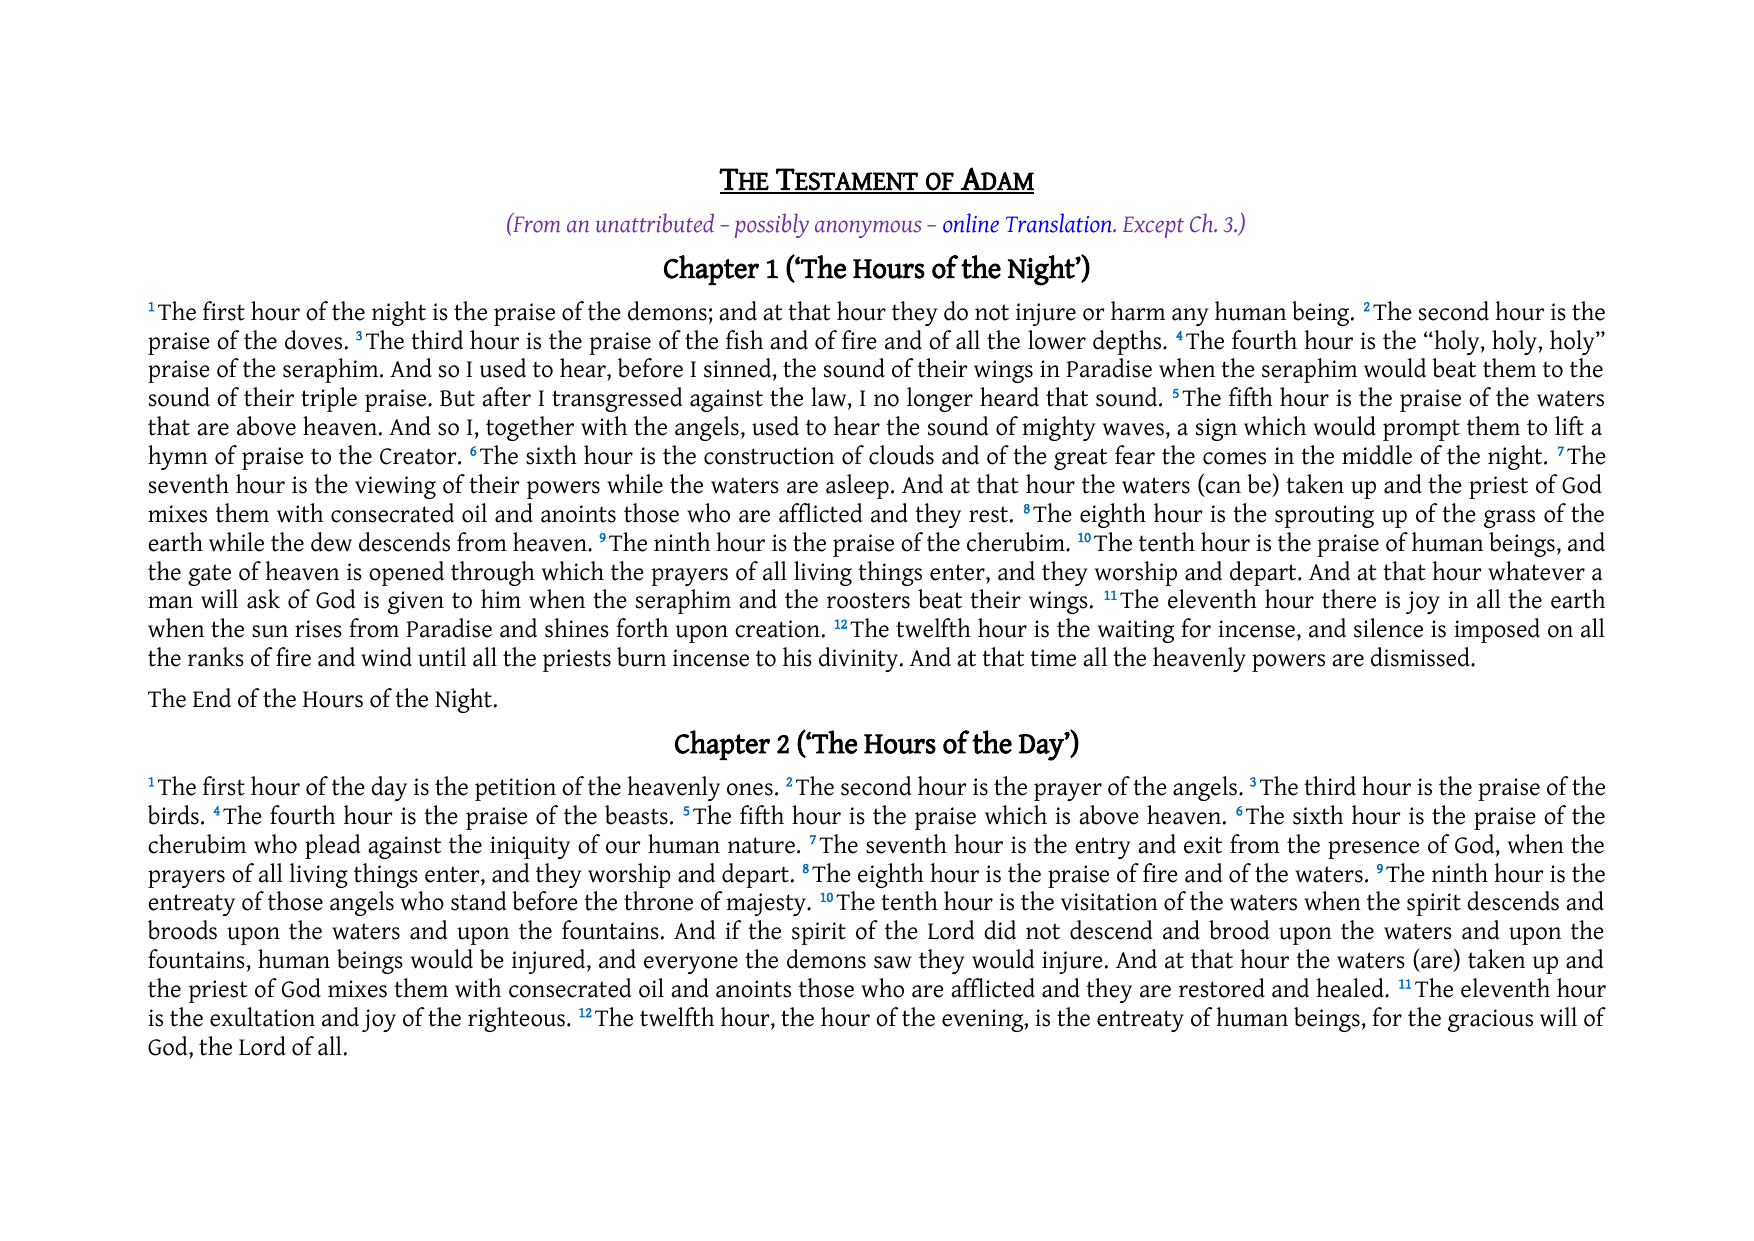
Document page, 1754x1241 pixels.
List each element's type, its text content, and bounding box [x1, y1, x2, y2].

text Chapter 1 (‘The Hours of the Night’) [148, 252, 1606, 286]
text Chapter 2 (‘The Hours of the Day’) [148, 727, 1606, 761]
text 1 The first hour of the day is the petition of the heavenly ones. 2 The second hour is the prayer of the angels. 3 The third hour is the praise of the birds. 4 The fourth hour is the praise of the beasts. 5 The fifth hour is the praise which is above heaven. 6 The sixth hour is the praise of the cherubim who plead against the iniquity of our human nature. 7 The seventh hour is the entry and exit from the presence of God, when the prayers of all living things enter, and they worship and depart. 8 The eighth hour is the praise of fire and of the waters. 9 The ninth hour is the entreaty of those angels who stand before the throne of majesty. 10 The tenth hour is the visitation of the waters when the spirit descends and broods upon the waters and upon the fountains. And if the spirit of the Lord did not descend and brood upon the waters and upon the fountains, human beings would be injured, and everyone the demons saw they would injure. And at that hour the waters (are) taken up and the priest of God mixes them with consecrated oil and anoints those who are afflicted and they are restored and healed. 11 The eleventh hour is the exultation and joy of the righteous. 12 The twelfth hour, the hour of the evening, is the entreaty of human beings, for the gracious will of God, the Lord of all. [148, 773, 1606, 1062]
text (From an unattributed – possibly anonymous – online Translation. Except Ch. 3.) [148, 211, 1606, 239]
text The End of the Hours of the Night. [148, 686, 1606, 715]
text The Testament of Adam [148, 160, 1606, 199]
text 1 The first hour of the night is the praise of the demons; and at that hour they do not injure or harm any human being. 2 The second hour is the praise of the doves. 3 The third hour is the praise of the fish and of fire and of all the lower depths. 4 The fourth hour is the “holy, holy, holy” praise of the seraphim. And so I used to hear, before I sinned, the sound of their wings in Paradise when the seraphim would beat them to the sound of their triple praise. But after I transgressed against the law, I no longer heard that sound. 5 The fifth hour is the praise of the waters that are above heaven. And so I, together with the angels, used to hear the sound of mighty waves, a sign which would prompt them to lift a hymn of praise to the Creator. 6 The sixth hour is the construction of clouds and of the great fear the comes in the middle of the night. 7 The seventh hour is the viewing of their powers while the waters are asleep. And at that hour the waters (can be) taken up and the priest of God mixes them with consecrated oil and anoints those who are afflicted and they rest. 8 The eighth hour is the sprouting up of the grass of the earth while the dew descends from heaven. 9 The ninth hour is the praise of the cherubim. 10 The tenth hour is the praise of human beings, and the gate of heaven is opened through which the prayers of all living things enter, and they worship and depart. And at that hour whatever a man will ask of God is given to him when the seraphim and the roosters beat their wings. 11 The eleventh hour there is joy in all the earth when the sun rises from Paradise and shines forth upon creation. 12 The twelfth hour is the waiting for incense, and silence is imposed on all the ranks of fire and wind until all the priests burn incense to his divinity. And at that time all the heavenly powers are dismissed. [148, 298, 1606, 673]
